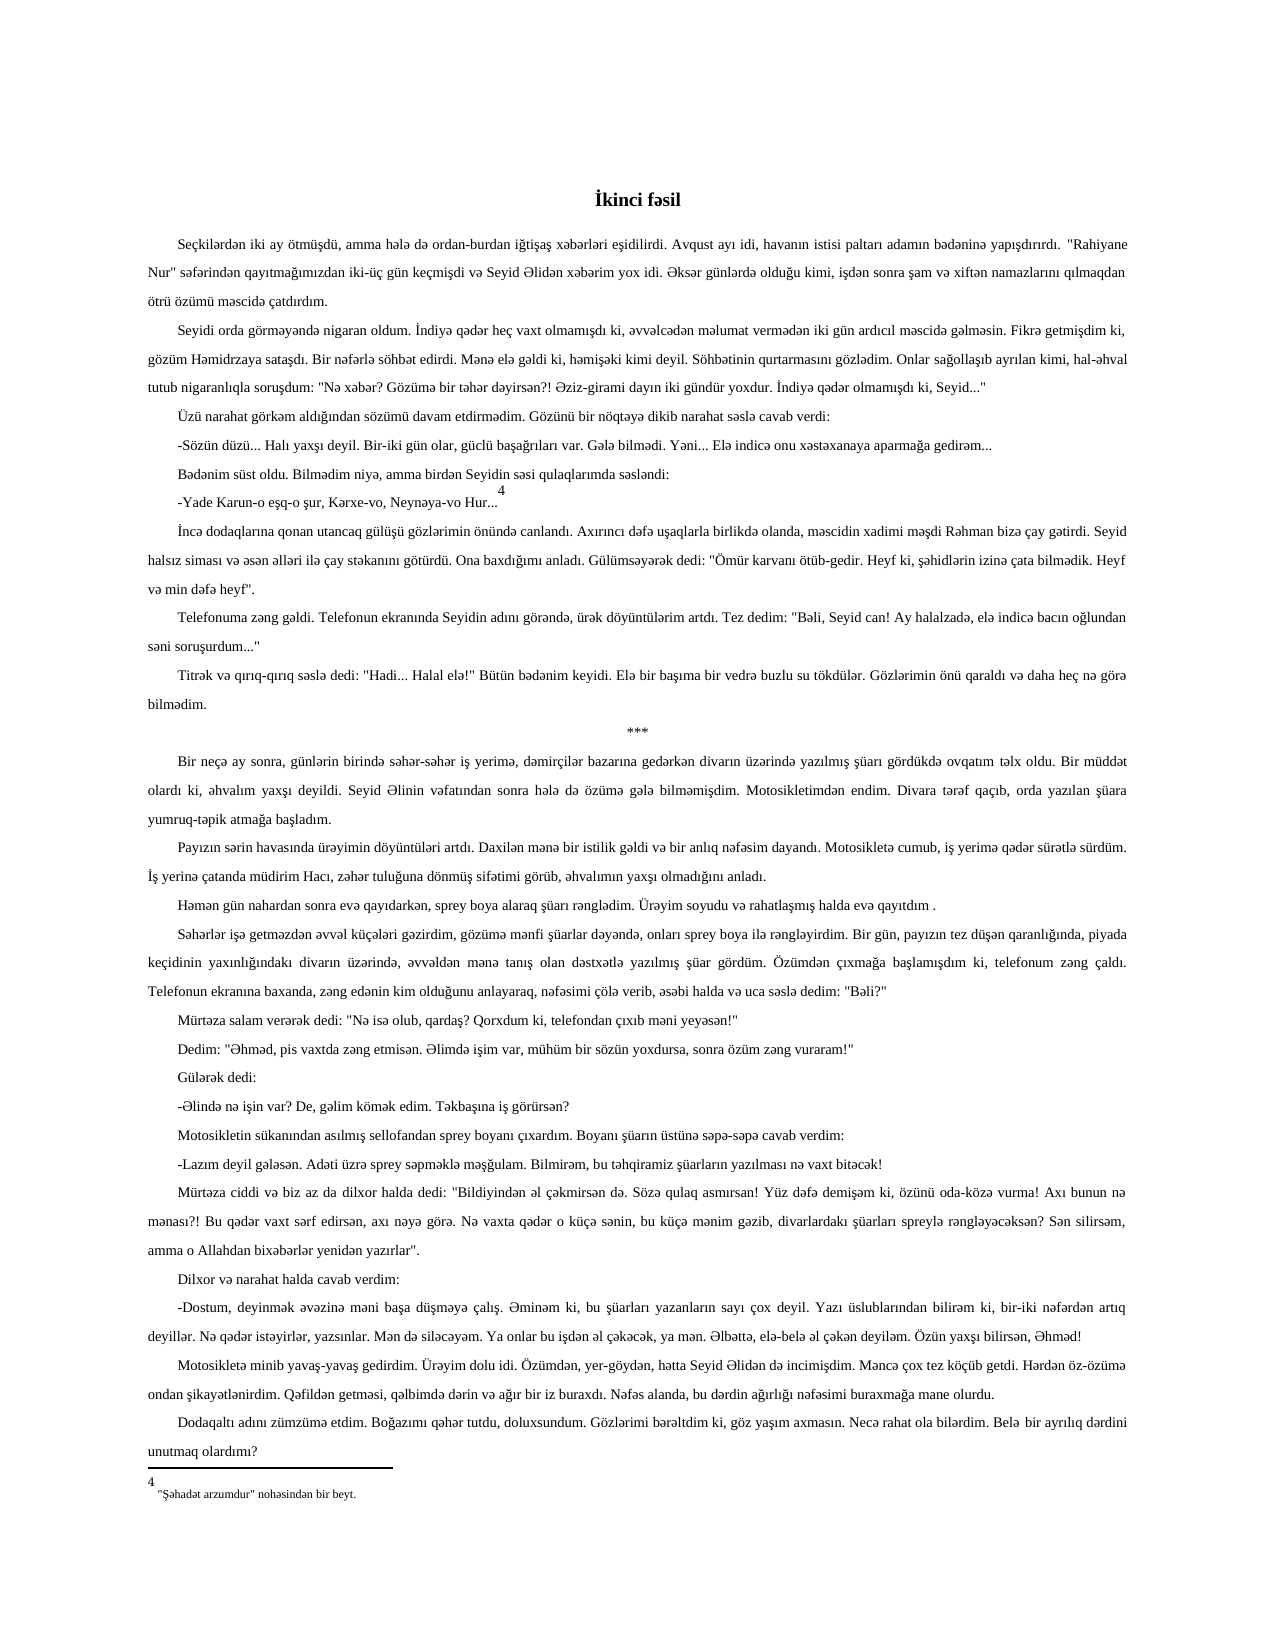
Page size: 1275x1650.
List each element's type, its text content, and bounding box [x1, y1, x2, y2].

text Seyidi orda görməyəndə nigaran oldum. İndiyə qədər heç vaxt olmamışdı ki, əvvəlcədən məlumat vermədən iki gün ardıcıl məscidə gəlməsin. Fikrə getmişdim ki, gözüm Həmidrzaya sataşdı. Bir nəfərlə söhbət edirdi. Mənə elə gəldi ki, həmişəki kimi deyil. Söhbətinin qurtarmasını gözlədim. Onlar sağollaşıb ayrılan kimi, hal-əhval tutub nigaranlıqla soruşdum: "Nə xəbər? Gözümə bir təhər dəyirsən?! Əziz-girami dayın iki gündür yoxdur. İndiyə qədər olmamışdı ki, Seyid..." [148, 310, 1127, 396]
text Üzü narahat görkəm aldığından sözümü davam etdirmədim. Gözünü bir nöqtəyə dikib narahat səslə cavab verdi: [148, 396, 1127, 425]
text Səhərlər işə getməzdən əvvəl küçələri gəzirdim, gözümə mənfi şüarlar dəyəndə, onları sprey boya ilə rəngləyirdim. Bir gün, payızın tez düşən qaranlığında, piyada keçidinin yaxınlığındakı divarın üzərində, əvvəldən mənə tanış olan dəstxətlə yazılmış şüar gördüm. Özümdən çıxmağa başlamışdım ki, telefonum zəng çaldı. Telefonun ekranına baxanda, zəng edənin kim olduğunu anlayaraq, nəfəsimi çölə verib, əsəbi halda və uca səslə dedim: "Bəli?" [148, 913, 1127, 1000]
text -Dostum, deyinmək əvəzinə məni başa düşməyə çalış. Əminəm ki, bu şüarları yazanların sayı çox deyil. Yazı üslublarından bilirəm ki, bir-iki nəfərdən artıq deyillər. Nə qədər istəyirlər, yazsınlar. Mən də siləcəyəm. Ya onlar bu işdən əl çəkəcək, ya mən. Əlbəttə, elə-belə əl çəkən deyiləm. Özün yaxşı bilirsən, Əhməd! [148, 1287, 1127, 1345]
text Telefonuma zəng gəldi. Telefonun ekranında Seyidin adını görəndə, ürək döyüntülərim artdı. Tez dedim: "Bəli, Seyid can! Ay halalzadə, elə indicə bacın oğlundan səni soruşurdum..." [148, 597, 1127, 655]
text -Əlində nə işin var? De, gəlim kömək edim. Təkbaşına iş görürsən? [148, 1086, 1127, 1115]
text Mürtəza salam verərək dedi: "Nə isə olub, qardaş? Qorxdum ki, telefondan çıxıb məni yeyəsən!" [148, 1000, 1127, 1028]
text Həmən gün nahardan sonra evə qayıdarkən, sprey boya alaraq şüarı rənglədim. Ürəyim soyudu və rahatlaşmış halda evə qayıtdım . [148, 885, 1127, 913]
text Dodaqaltı adını zümzümə etdim. Boğazımı qəhər tutdu, doluxsundum. Gözlərimi bərəltdim ki, göz yaşım axmasın. Necə rahat ola bilərdim. Belə bir ayrılıq dərdini unutmaq olardımı? [148, 1402, 1127, 1460]
text -Sözün düzü... Halı yaxşı deyil. Bir-iki gün olar, güclü başağrıları var. Gələ bilmədi. Yəni... Elə indicə onu xəstəxanaya aparmağa gedirəm... [148, 425, 1127, 453]
text Bədənim süst oldu. Bilmədim niyə, amma birdən Seyidin səsi qulaqlarımda səsləndi: [148, 453, 1127, 482]
text Titrək və qırıq-qırıq səslə dedi: "Hadi... Halal elə!" Bütün bədənim keyidi. Elə bir başıma bir vedrə buzlu su tökdülər. Gözlərimin önü qaraldı və daha heç nə görə bilmədim. [148, 655, 1127, 712]
text *** [148, 712, 1127, 741]
text Seçkilərdən iki ay ötmüşdü, amma hələ də ordan-burdan iğtişaş xəbərləri eşidilirdi. Avqust ayı idi, havanın istisi paltarı adamın bədəninə yapışdırırdı. "Rahiyane Nur" səfərindən qayıtmağımızdan iki-üç gün keçmişdi və Seyid Əlidən xəbərim yox idi. Əksər günlərdə olduğu kimi, işdən sonra şam və xiftən namazlarını qılmaqdan ötrü özümü məscidə çatdırdım. [148, 223, 1127, 310]
text Motosikletin sükanından asılmış sellofandan sprey boyanı çıxardım. Boyanı şüarın üstünə səpə-səpə cavab verdim: [148, 1115, 1127, 1143]
text Dilxor və narahat halda cavab verdim: [148, 1258, 1127, 1287]
text Gülərək dedi: [148, 1057, 1127, 1086]
text -Lazım deyil gələsən. Adəti üzrə sprey səpməklə məşğulam. Bilmirəm, bu təhqiramiz şüarların yazılması nə vaxt bitəcək! [148, 1143, 1127, 1172]
text Payızın sərin havasında ürəyimin döyüntüləri artdı. Daxilən mənə bir istilik gəldi və bir anlıq nəfəsim dayandı. Motosikletə cumub, iş yerimə qədər sürətlə sürdüm. İş yerinə çatanda müdirim Hacı, zəhər tuluğuna dönmüş sifətimi görüb, əhvalımın yaxşı olmadığını anladı. [148, 827, 1127, 885]
text Motosikletə minib yavaş-yavaş gedirdim. Ürəyim dolu idi. Özümdən, yer-göydən, hətta Seyid Əlidən də incimişdim. Məncə çox tez köçüb getdi. Hərdən öz-özümə ondan şikayətlənirdim. Qəfildən getməsi, qəlbimdə dərin və ağır bir iz buraxdı. Nəfəs alanda, bu dərdin ağırlığı nəfəsimi buraxmağa mane olurdu. [148, 1345, 1127, 1402]
text -Yade Karun-o eşq-o şur, Kərxe-vo, Neynəya-vo Hur... [148, 482, 1127, 511]
subtitle İkinci fəsil [148, 173, 1127, 211]
text Dedim: "Əhməd, pis vaxtda zəng etmisən. Əlimdə işim var, mühüm bir sözün yoxdursa, sonra özüm zəng vuraram!" [148, 1028, 1127, 1057]
text Mürtəza ciddi və biz az da dilxor halda dedi: "Bildiyindən əl çəkmirsən də. Sözə qulaq asmırsan! Yüz dəfə demişəm ki, özünü oda-közə vurma! Axı bunun nə mənası?! Bu qədər vaxt sərf edirsən, axı nəyə görə. Nə vaxta qədər o küçə sənin, bu küçə mənim gəzib, divarlardakı şüarları spreylə rəngləyəcəksən? Sən silirsəm, amma o Allahdan bixəbərlər yenidən yazırlar". [148, 1172, 1127, 1258]
text İncə dodaqlarına qonan utancaq gülüşü gözlərimin önündə canlandı. Axırıncı dəfə uşaqlarla birlikdə olanda, məscidin xadimi məşdi Rəhman bizə çay gətirdi. Seyid halsız siması və əsən əlləri ilə çay stəkanını götürdü. Ona baxdığımı anladı. Gülümsəyərək dedi: "Ömür karvanı ötüb-gedir. Heyf ki, şəhidlərin izinə çata bilmədik. Heyf və min dəfə heyf". [148, 511, 1127, 597]
text Bir neçə ay sonra, günlərin birində səhər-səhər iş yerimə, dəmirçilər bazarına gedərkən divarın üzərində yazılmış şüarı gördükdə ovqatım təlx oldu. Bir müddət olardı ki, əhvalım yaxşı deyildi. Seyid Əlinin vəfatından sonra hələ də özümə gələ bilməmişdim. Motosikletimdən endim. Divara tərəf qaçıb, orda yazılan şüara yumruq-təpik atmağa başladım. [148, 741, 1127, 827]
